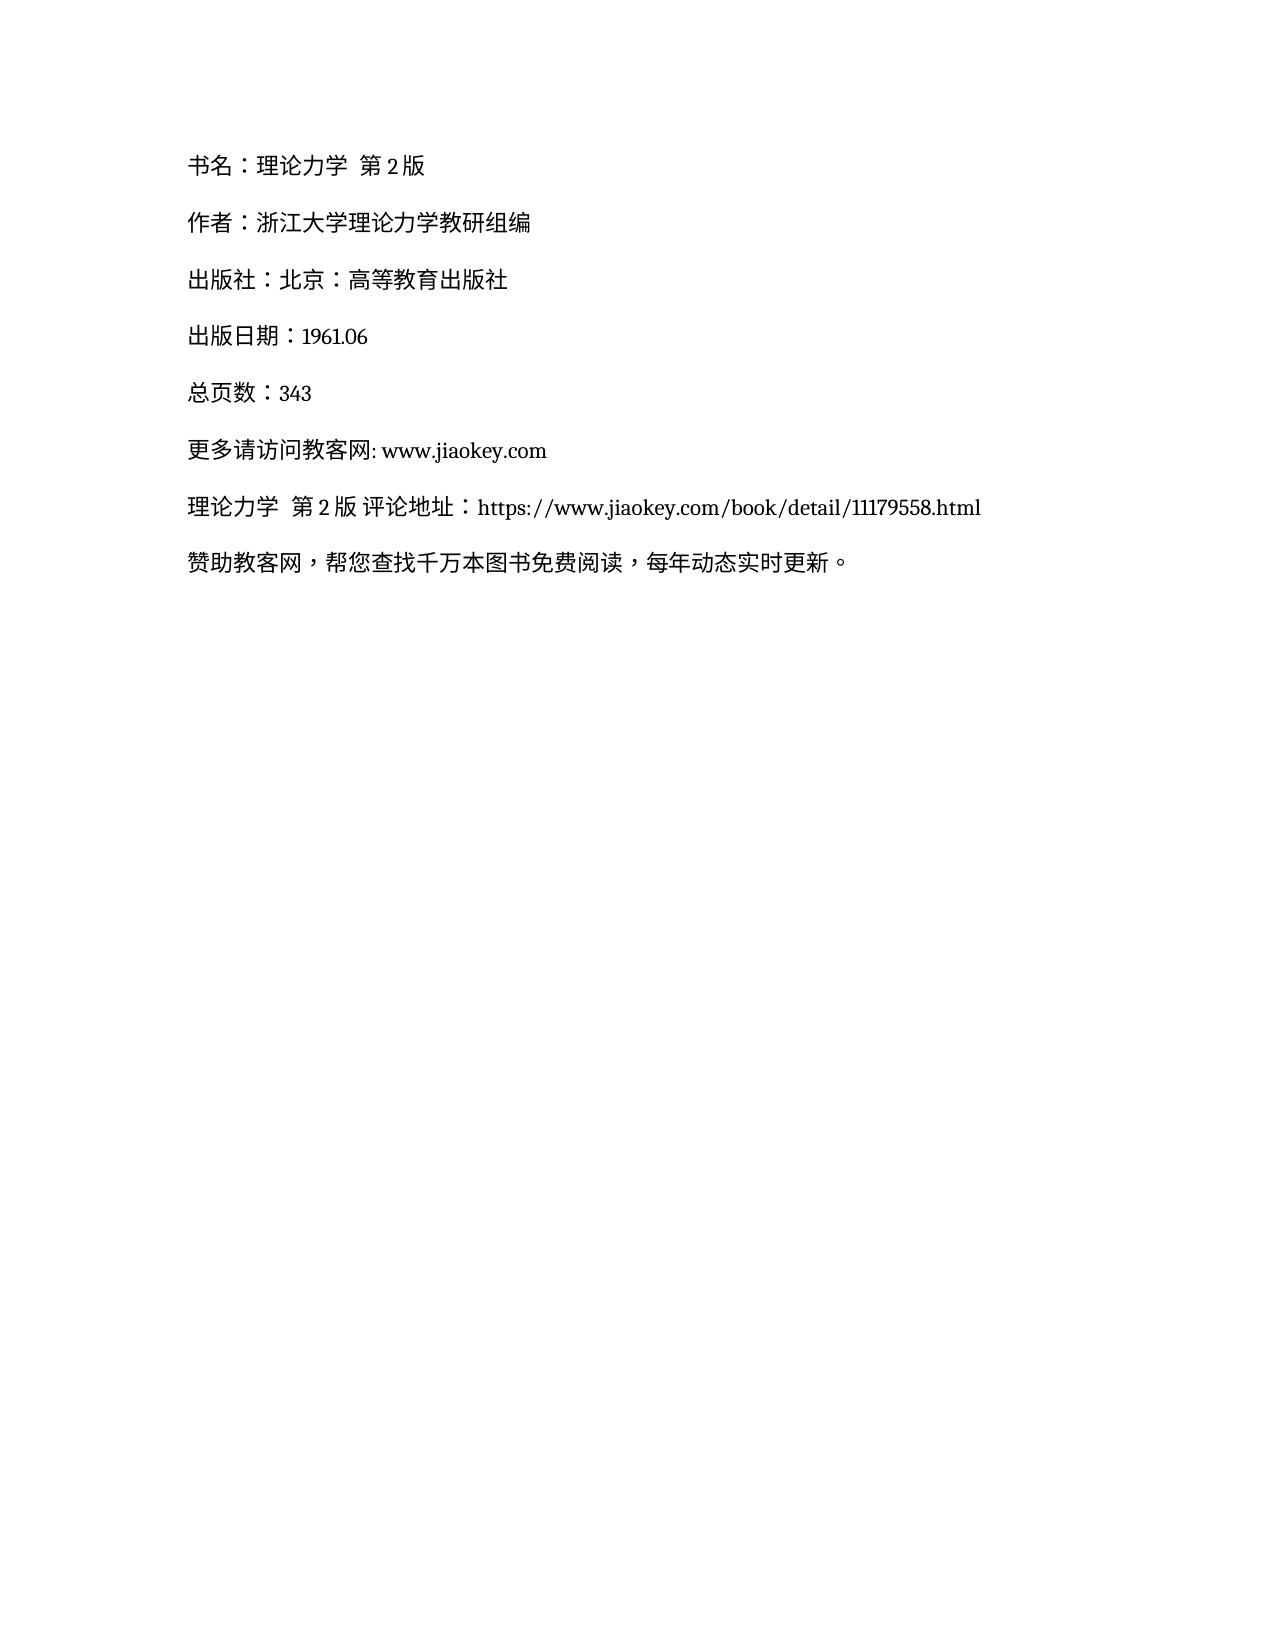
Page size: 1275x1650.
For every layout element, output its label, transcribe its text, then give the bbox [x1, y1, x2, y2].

text 总页数：343 [187, 377, 1087, 408]
text 赞助教客网，帮您查找千万本图书免费阅读，每年动态实时更新。 [187, 547, 1087, 579]
text 更多请访问教客网: www.jiaokey.com [187, 434, 1087, 465]
text 理论力学 第2版 评论地址：https://www.jiaokey.com/book/detail/11179558.html [187, 491, 1087, 522]
text 作者：浙江大学理论力学教研组编 [187, 207, 1087, 238]
text 出版社：北京：高等教育出版社 [187, 263, 1087, 295]
text 出版日期：1961.06 [187, 320, 1087, 352]
text 书名：理论力学 第2版 [187, 150, 1087, 181]
